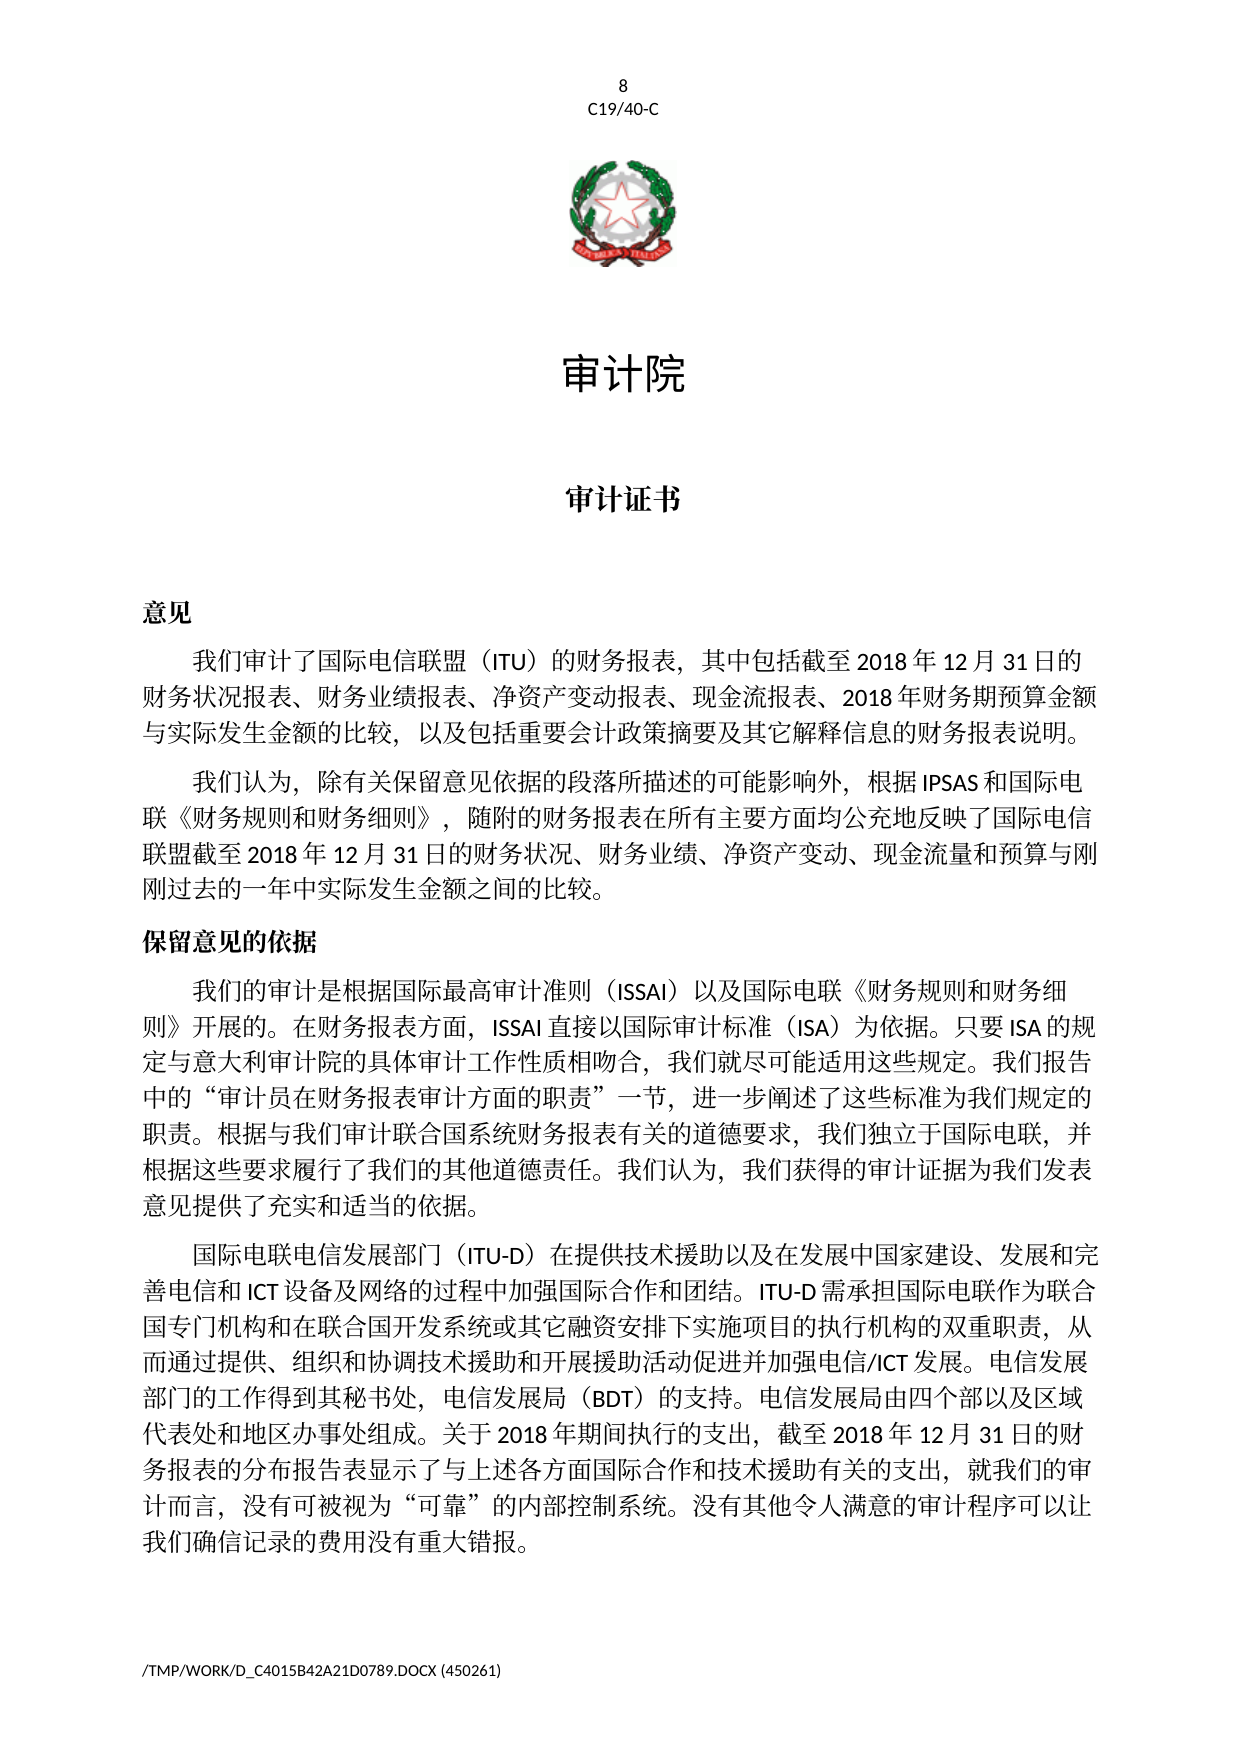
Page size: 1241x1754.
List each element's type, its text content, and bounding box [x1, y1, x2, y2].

text 国际电联电信发展部门（ITU-D）在提供技术援助以及在发展中国家建设、发展和完善电信和ICT设备及网络的过程中加强国际合作和团结。ITU-D需承担国际电联作为联合国专门机构和在联合国开发系统或其它融资安排下实施项目的执行机构的双重职责，从而通过提供、组织和协调技术援助和开展援助活动促进并加强电信/ICT发展。电信发展部门的工作得到其秘书处，电信发展局（BDT）的支持。电信发展局由四个部以及区域代表处和地区办事处组成。关于2018年期间执行的支出，截至2018年12月31日的财务报表的分布报告表显示了与上述各方面国际合作和技术援助有关的支出，就我们的审计而言，没有可被视为“可靠”的内部控制系统。没有其他令人满意的审计程序可以让我们确信记录的费用没有重大错报。 [142, 1235, 1104, 1559]
text 审计院 [142, 341, 1104, 402]
subtitle 审计证书 [142, 477, 1104, 519]
subtitle 保留意见的依据 [142, 923, 1104, 959]
text 我们审计了国际电信联盟（ITU）的财务报表，其中包括截至2018年12月31日的财务状况报表、财务业绩报表、净资产变动报表、现金流报表、2018年财务期预算金额与实际发生金额的比较，以及包括重要会计政策摘要及其它解释信息的财务报表说明。 [142, 642, 1104, 750]
text 我们认为，除有关保留意见依据的段落所描述的可能影响外，根据IPSAS和国际电联《财务规则和财务细则》，随附的财务报表在所有主要方面均公充地反映了国际电信联盟截至2018年12月31日的财务状况、财务业绩、净资产变动、现金流量和预算与刚刚过去的一年中实际发生金额之间的比较。 [142, 762, 1104, 906]
picture [569, 160, 677, 267]
subtitle 意见 [142, 594, 1104, 629]
text 我们的审计是根据国际最高审计准则（ISSAI）以及国际电联《财务规则和财务细则》开展的。在财务报表方面，ISSAI直接以国际审计标准（ISA）为依据。只要ISA的规定与意大利审计院的具体审计工作性质相吻合，我们就尽可能适用这些规定。我们报告中的“审计员在财务报表审计方面的职责”一节，进一步阐述了这些标准为我们规定的职责。根据与我们审计联合国系统财务报表有关的道德要求，我们独立于国际电联，并根据这些要求履行了我们的其他道德责任。我们认为，我们获得的审计证据为我们发表意见提供了充实和适当的依据。 [142, 971, 1104, 1223]
